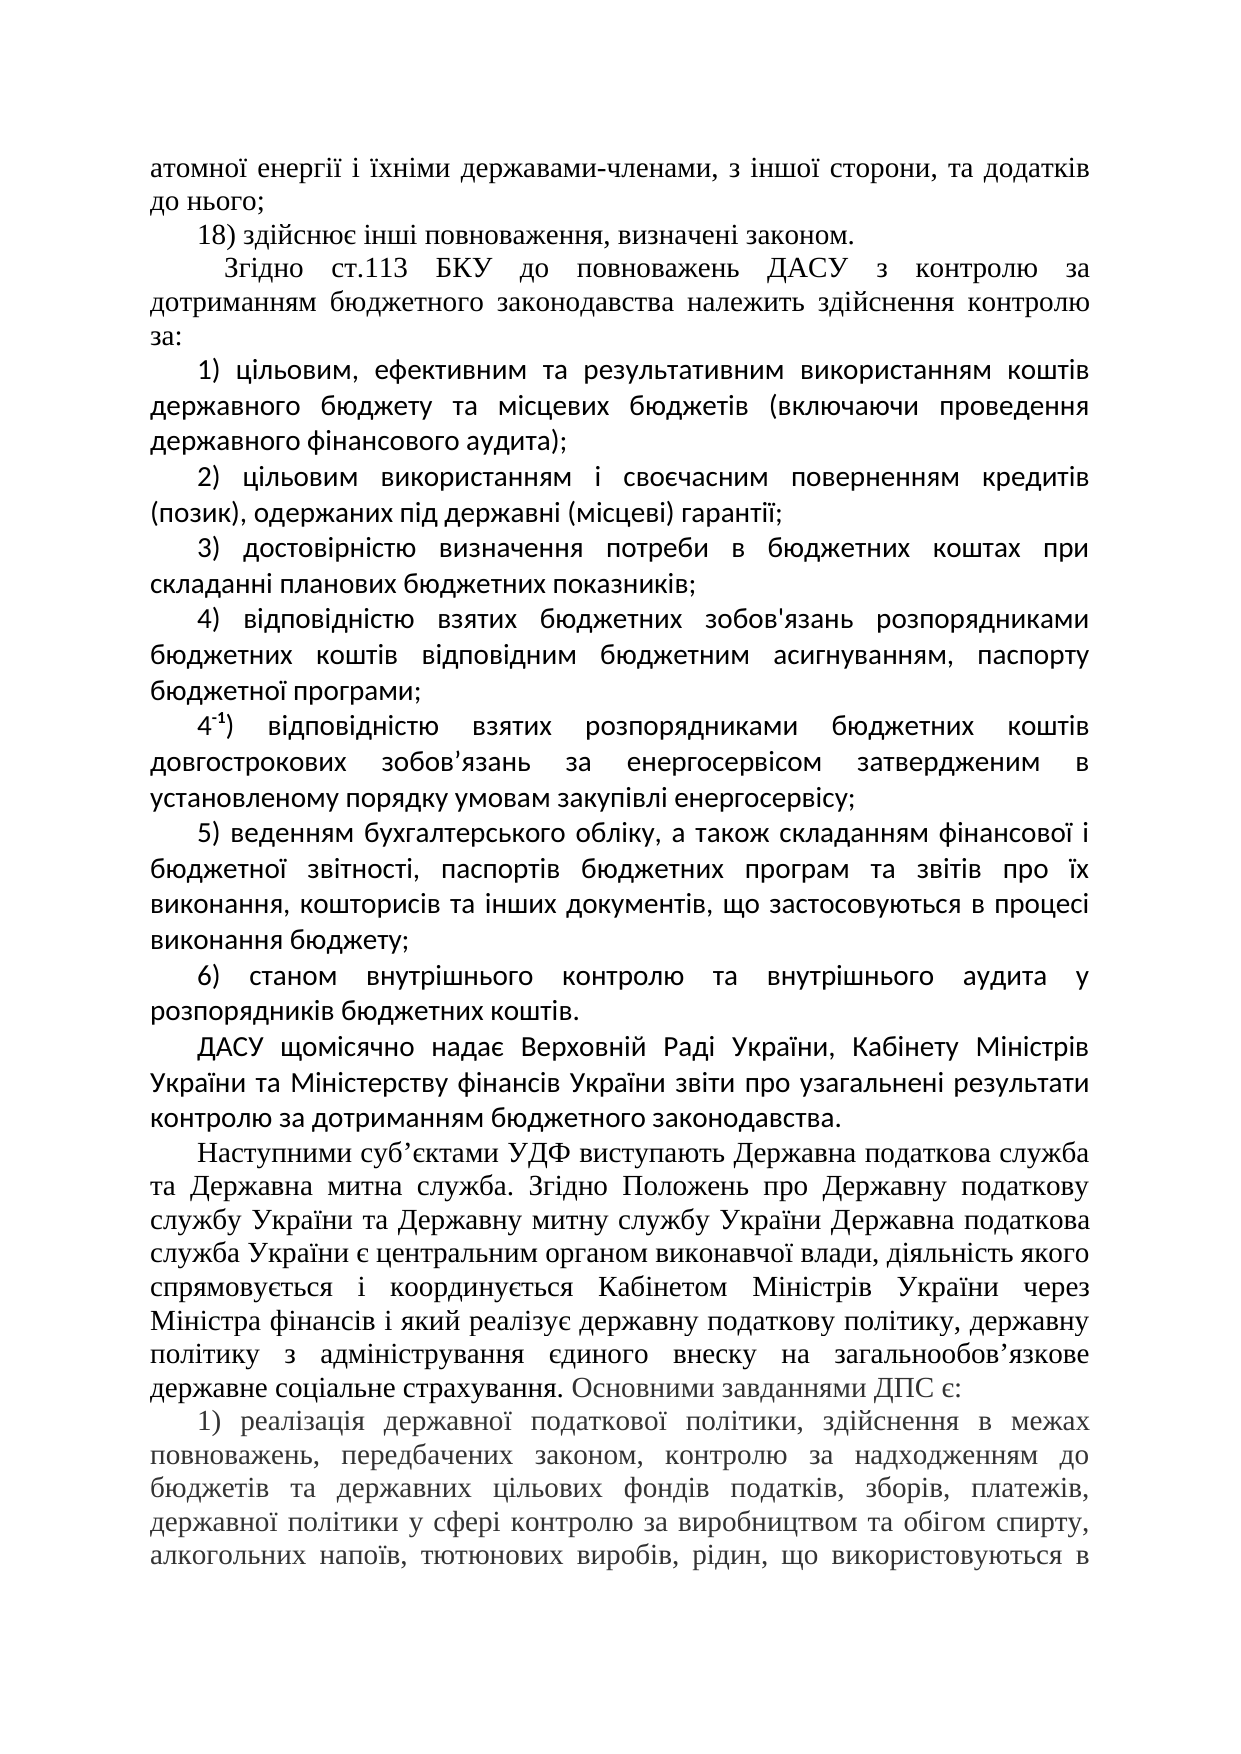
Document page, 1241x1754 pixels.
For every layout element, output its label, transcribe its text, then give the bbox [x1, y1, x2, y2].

text 6) станом внутрішнього контролю та внутрішнього аудита у розпорядників бюджетних коштів. [150, 957, 1090, 1028]
text 3) достовірністю визначення потреби в бюджетних коштах при складанні планових бюджетних показників; [150, 529, 1090, 601]
text Наступними суб’єктами УДФ виступають Державна податкова служба та Державна митна служба. Згідно Положень про Державну податкову службу України та Державну митну службу України Державна податкова служба України є центральним органом виконавчої влади, діяльність якого спрямовується і координується Кабінетом Міністрів України через Міністра фінансів і який реалізує державну податкову політику, державну політику з адміністрування єдиного внеску на загальнообов’язкове державне соціальне страхування. Основними завданнями ДПС є: [150, 1135, 1090, 1236]
text 5) веденням бухгалтерського обліку, а також складанням фінансової і бюджетної звітності, паспортів бюджетних програм та звітів про їх виконання, кошторисів та інших документів, що застосовуються в процесі виконання бюджету; [150, 814, 1090, 957]
text 2) цільовим використанням і своєчасним поверненням кредитів (позик), одержаних під державні (місцеві) гарантії; [150, 458, 1090, 529]
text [150, 1403, 1090, 1571]
text 18) здійснює інші повноваження, визначені законом. [150, 217, 1090, 251]
text 1) цільовим, ефективним та результативним використанням коштів державного бюджету та місцевих бюджетів (включаючи проведення державного фінансового аудита); [150, 351, 1090, 458]
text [150, 150, 1090, 217]
text Згідно ст.113 БКУ до повноважень ДАСУ з контролю за дотриманням бюджетного законодавства належить здійснення контролю за: [150, 251, 1090, 351]
text ДАСУ щомісячно надає Верховній Раді України, Кабінету Міністрів України та Міністерству фінансів України звіти про узагальнені результати контролю за дотриманням бюджетного законодавства. [150, 1028, 1090, 1135]
text 4) відповідністю взятих бюджетних зобов'язань розпорядниками бюджетних коштів відповідним бюджетним асигнуванням, паспорту бюджетної програми; [150, 601, 1090, 707]
text 4-1) відповідністю взятих розпорядниками бюджетних коштів довгострокових зобов’язань за енергосервісом затвердженим в установленому порядку умовам закупівлі енергосервісу; [150, 707, 1090, 814]
